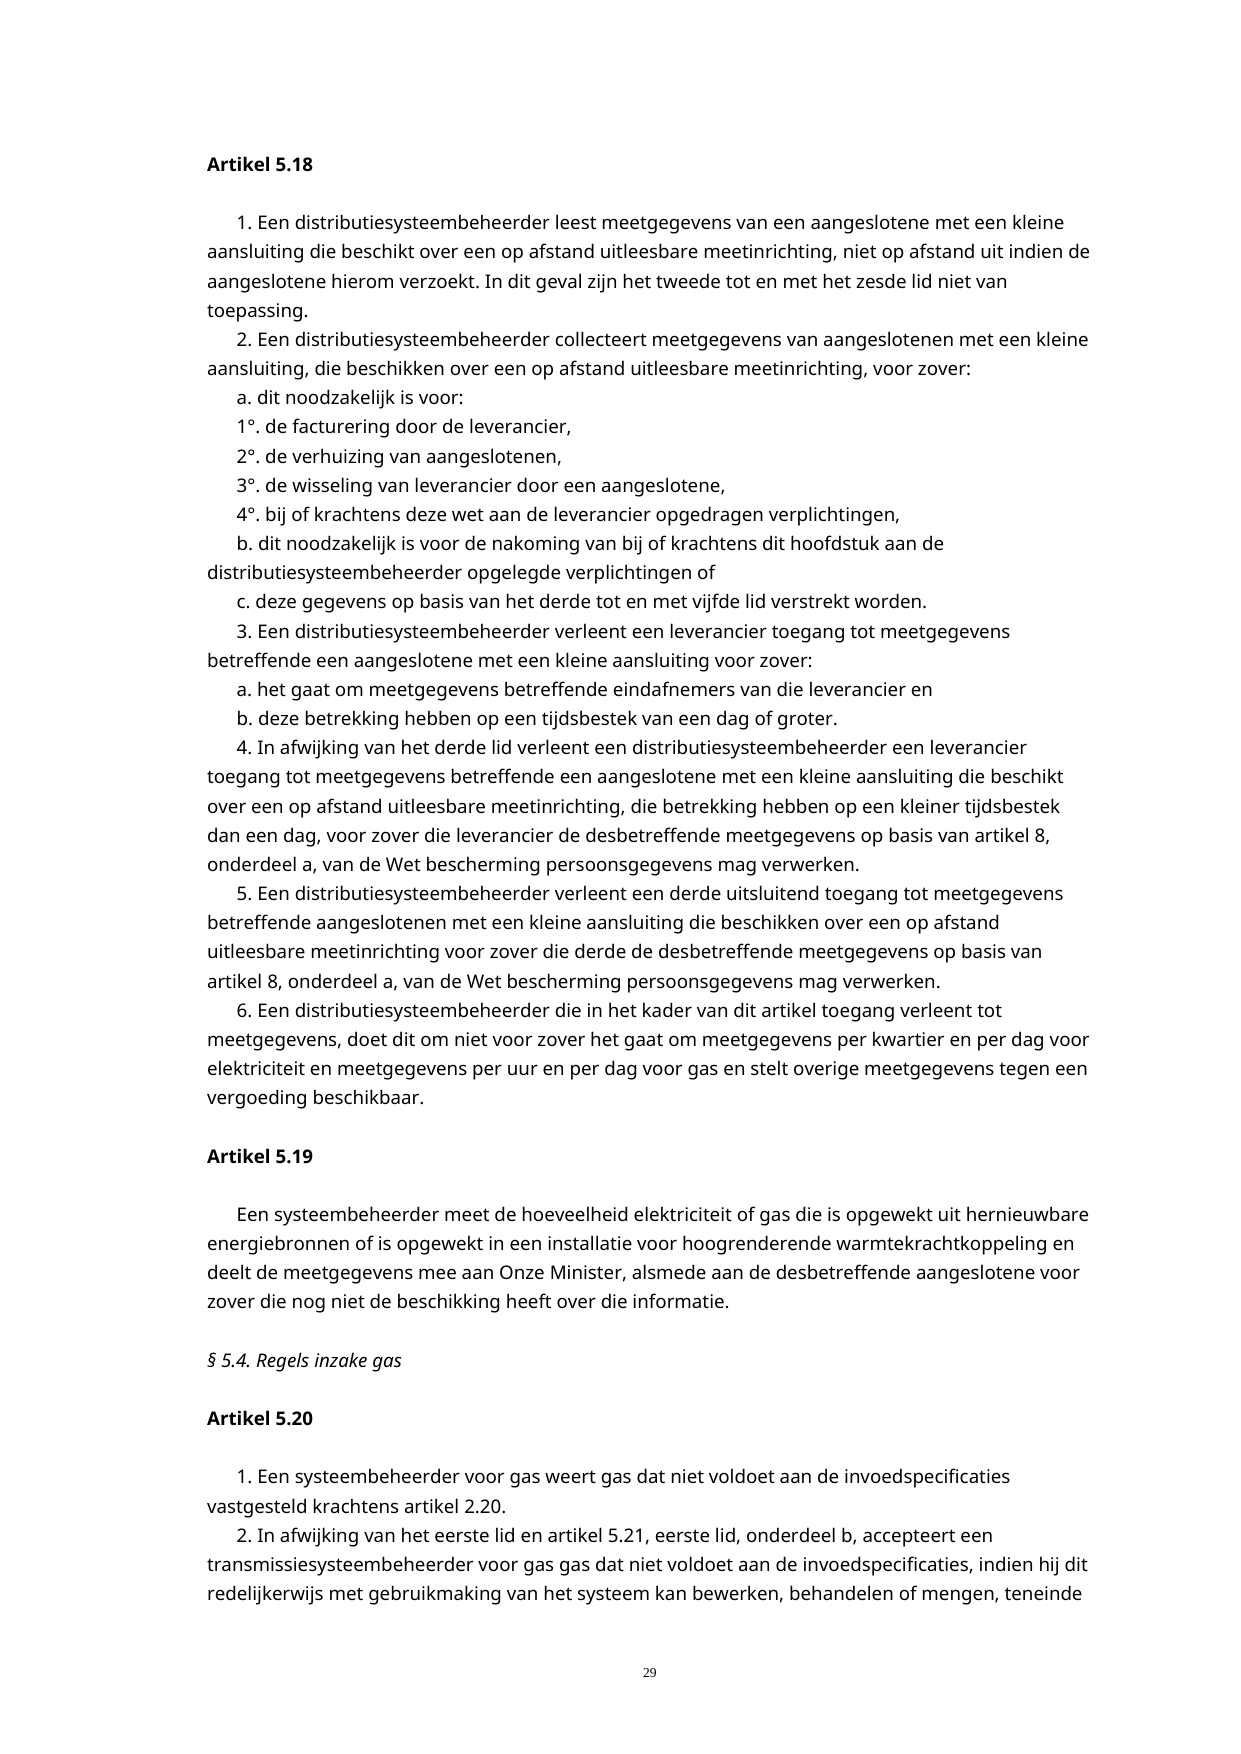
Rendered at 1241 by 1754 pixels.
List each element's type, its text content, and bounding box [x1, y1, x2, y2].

text b. deze betrekking hebben op een tijdsbestek van een dag of groter. [207, 702, 1092, 731]
text 1. Een systeembeheerder voor gas weert gas dat niet voldoet aan de invoedspecificaties vastgesteld krachtens artikel 2.20. [207, 1460, 1092, 1518]
text 1°. de facturering door de leverancier, [207, 410, 1092, 439]
text 3. Een distributiesysteembeheerder verleent een leverancier toegang tot meetgegevens betreffende een aangeslotene met een kleine aansluiting voor zover: [207, 614, 1092, 673]
text c. deze gegevens op basis van het derde tot en met vijfde lid verstrekt worden. [207, 585, 1092, 614]
text § 5.4. Regels inzake gas [207, 1343, 1092, 1373]
text 4. In afwijking van het derde lid verleent een distributiesysteembeheerder een leverancier toegang tot meetgegevens betreffende een aangeslotene met een kleine aansluiting die beschikt over een op afstand uitleesbare meetinrichting, die betrekking hebben op een kleiner tijdsbestek dan een dag, voor zover die leverancier de desbetreffende meetgegevens op basis van artikel 8, onderdeel a, van de Wet bescherming persoonsgegevens mag verwerken. [207, 731, 1092, 877]
text 2°. de verhuizing van aangeslotenen, [207, 439, 1092, 468]
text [207, 1518, 1092, 1606]
text 1. Een distributiesysteembeheerder leest meetgegevens van een aangeslotene met een kleine aansluiting die beschikt over een op afstand uitleesbare meetinrichting, niet op afstand uit indien de aangeslotene hierom verzoekt. In dit geval zijn het tweede tot en met het zesde lid niet van toepassing. [207, 206, 1092, 323]
text 6. Een distributiesysteembeheerder die in het kader van dit artikel toegang verleent tot meetgegevens, doet dit om niet voor zover het gaat om meetgegevens per kwartier en per dag voor elektriciteit en meetgegevens per uur en per dag voor gas en stelt overige meetgegevens tegen een vergoeding beschikbaar. [207, 993, 1092, 1110]
text Een systeembeheerder meet de hoeveelheid elektriciteit of gas die is opgewekt uit hernieuwbare energiebronnen of is opgewekt in een installatie voor hoogrenderende warmtekrachtkoppeling en deelt de meetgegevens mee aan Onze Minister, alsmede aan de desbetreffende aangeslotene voor zover die nog niet de beschikking heeft over die informatie. [207, 1198, 1092, 1314]
text 5. Een distributiesysteembeheerder verleent een derde uitsluitend toegang tot meetgegevens betreffende aangeslotenen met een kleine aansluiting die beschikken over een op afstand uitleesbare meetinrichting voor zover die derde de desbetreffende meetgegevens op basis van artikel 8, onderdeel a, van de Wet bescherming persoonsgegevens mag verwerken. [207, 877, 1092, 993]
text 2. Een distributiesysteembeheerder collecteert meetgegevens van aangeslotenen met een kleine aansluiting, die beschikken over een op afstand uitleesbare meetinrichting, voor zover: [207, 323, 1092, 381]
text 4°. bij of krachtens deze wet aan de leverancier opgedragen verplichtingen, [207, 498, 1092, 527]
text 3°. de wisseling van leverancier door een aangeslotene, [207, 468, 1092, 498]
text a. het gaat om meetgegevens betreffende eindafnemers van die leverancier en [207, 673, 1092, 702]
text b. dit noodzakelijk is voor de nakoming van bij of krachtens dit hoofdstuk aan de distributiesysteembeheerder opgelegde verplichtingen of [207, 527, 1092, 585]
text a. dit noodzakelijk is voor: [207, 381, 1092, 410]
